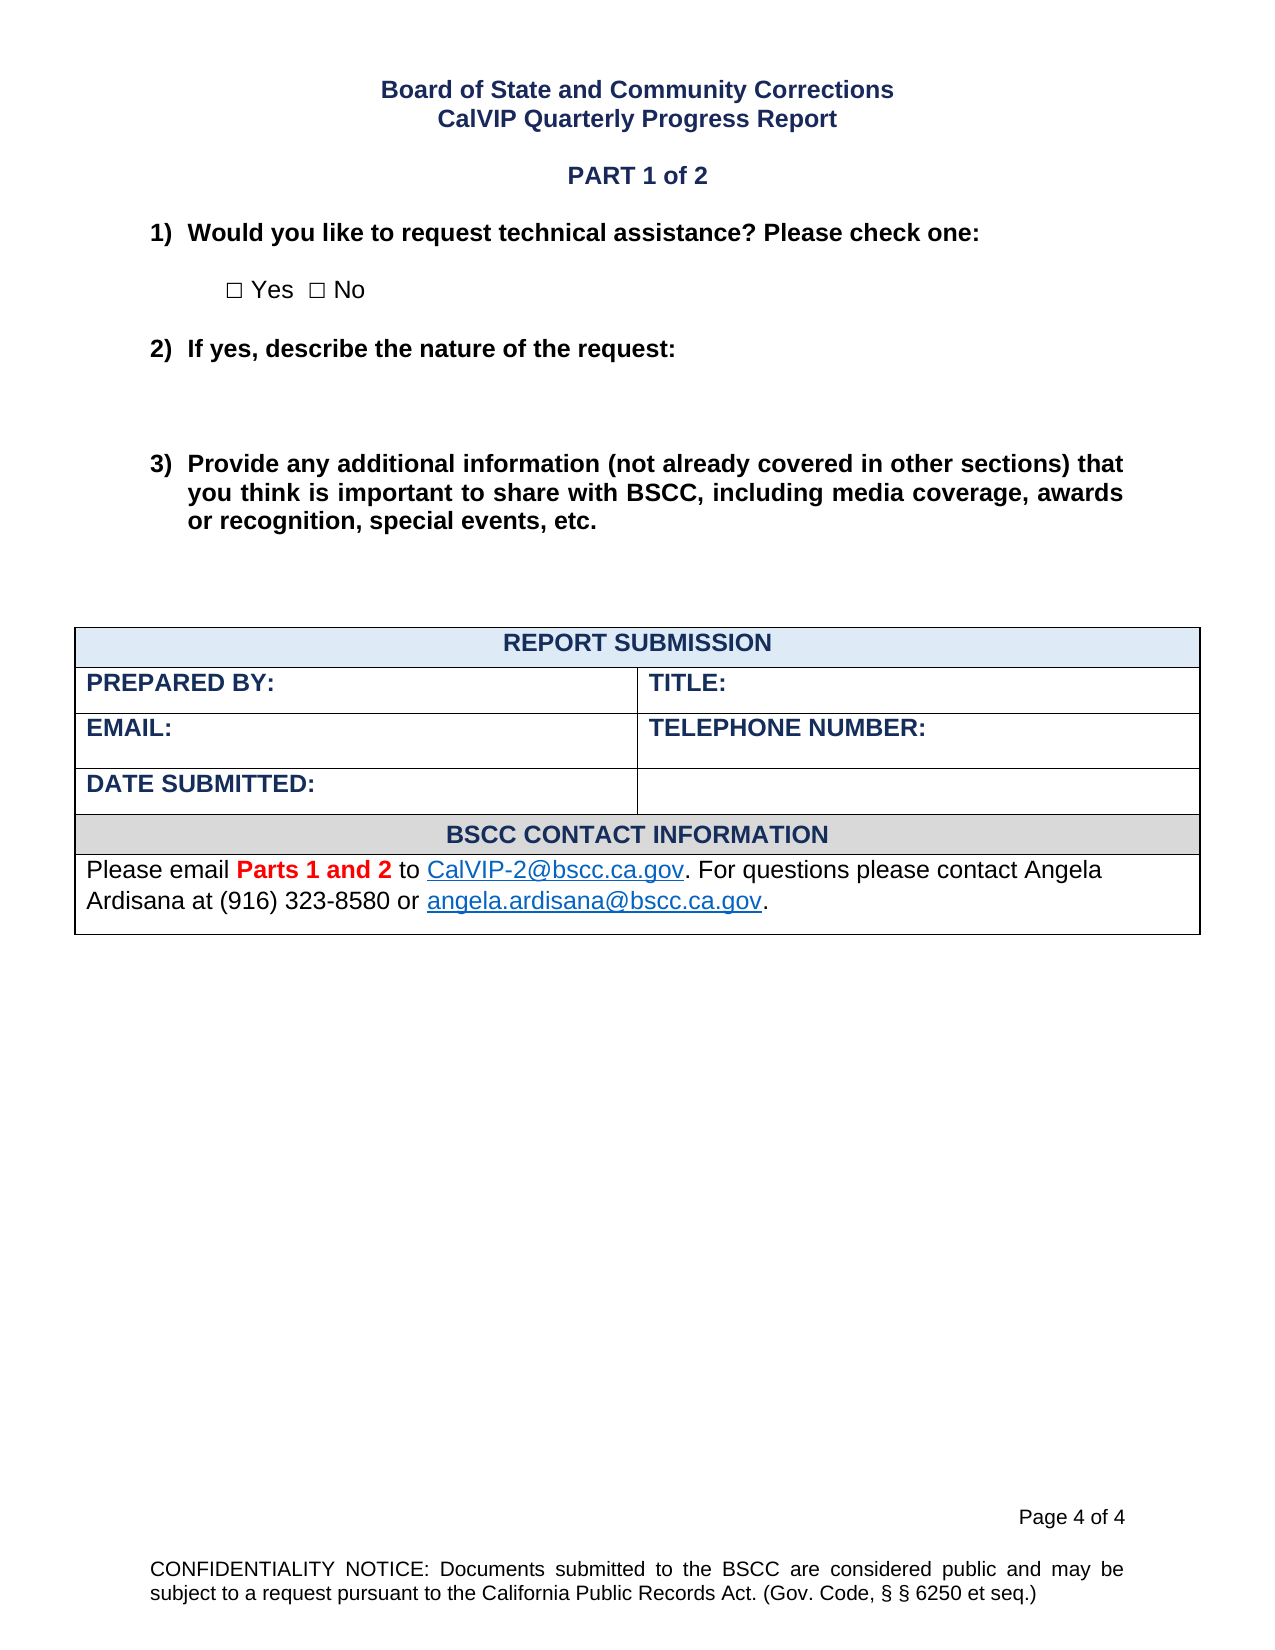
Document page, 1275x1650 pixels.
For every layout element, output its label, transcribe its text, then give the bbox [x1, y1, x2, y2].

list Provide any additional information (not already covered in other sections) that you think is important to share with BSCC, including media coverage, awards or recognition, special events, etc. [150, 449, 1125, 535]
table_cell [638, 769, 1199, 814]
list If yes, describe the nature of the request: [150, 334, 1125, 363]
list Would you like to request technical assistance? Please check one: [150, 218, 1125, 247]
table_cell EMAIL: [76, 714, 637, 768]
table_cell TELEPHONE NUMBER: [638, 714, 1199, 768]
table_header REPORT SUBMISSION [76, 628, 1199, 667]
table_cell TITLE: [638, 668, 1199, 712]
table_cell Please email Parts 1 and 2 to CalVIP-2@bscc.ca.gov. For questions please contact Angela Ardisana at (916) 323-8580 or angela.ardisana@bscc.ca.gov. [76, 855, 1199, 934]
list Yes No [187, 276, 1125, 305]
table_cell BSCC CONTACT INFORMATION [76, 815, 1199, 854]
table_cell PREPARED BY: [76, 668, 637, 712]
table_cell DATE SUBMITTED: [76, 769, 637, 814]
